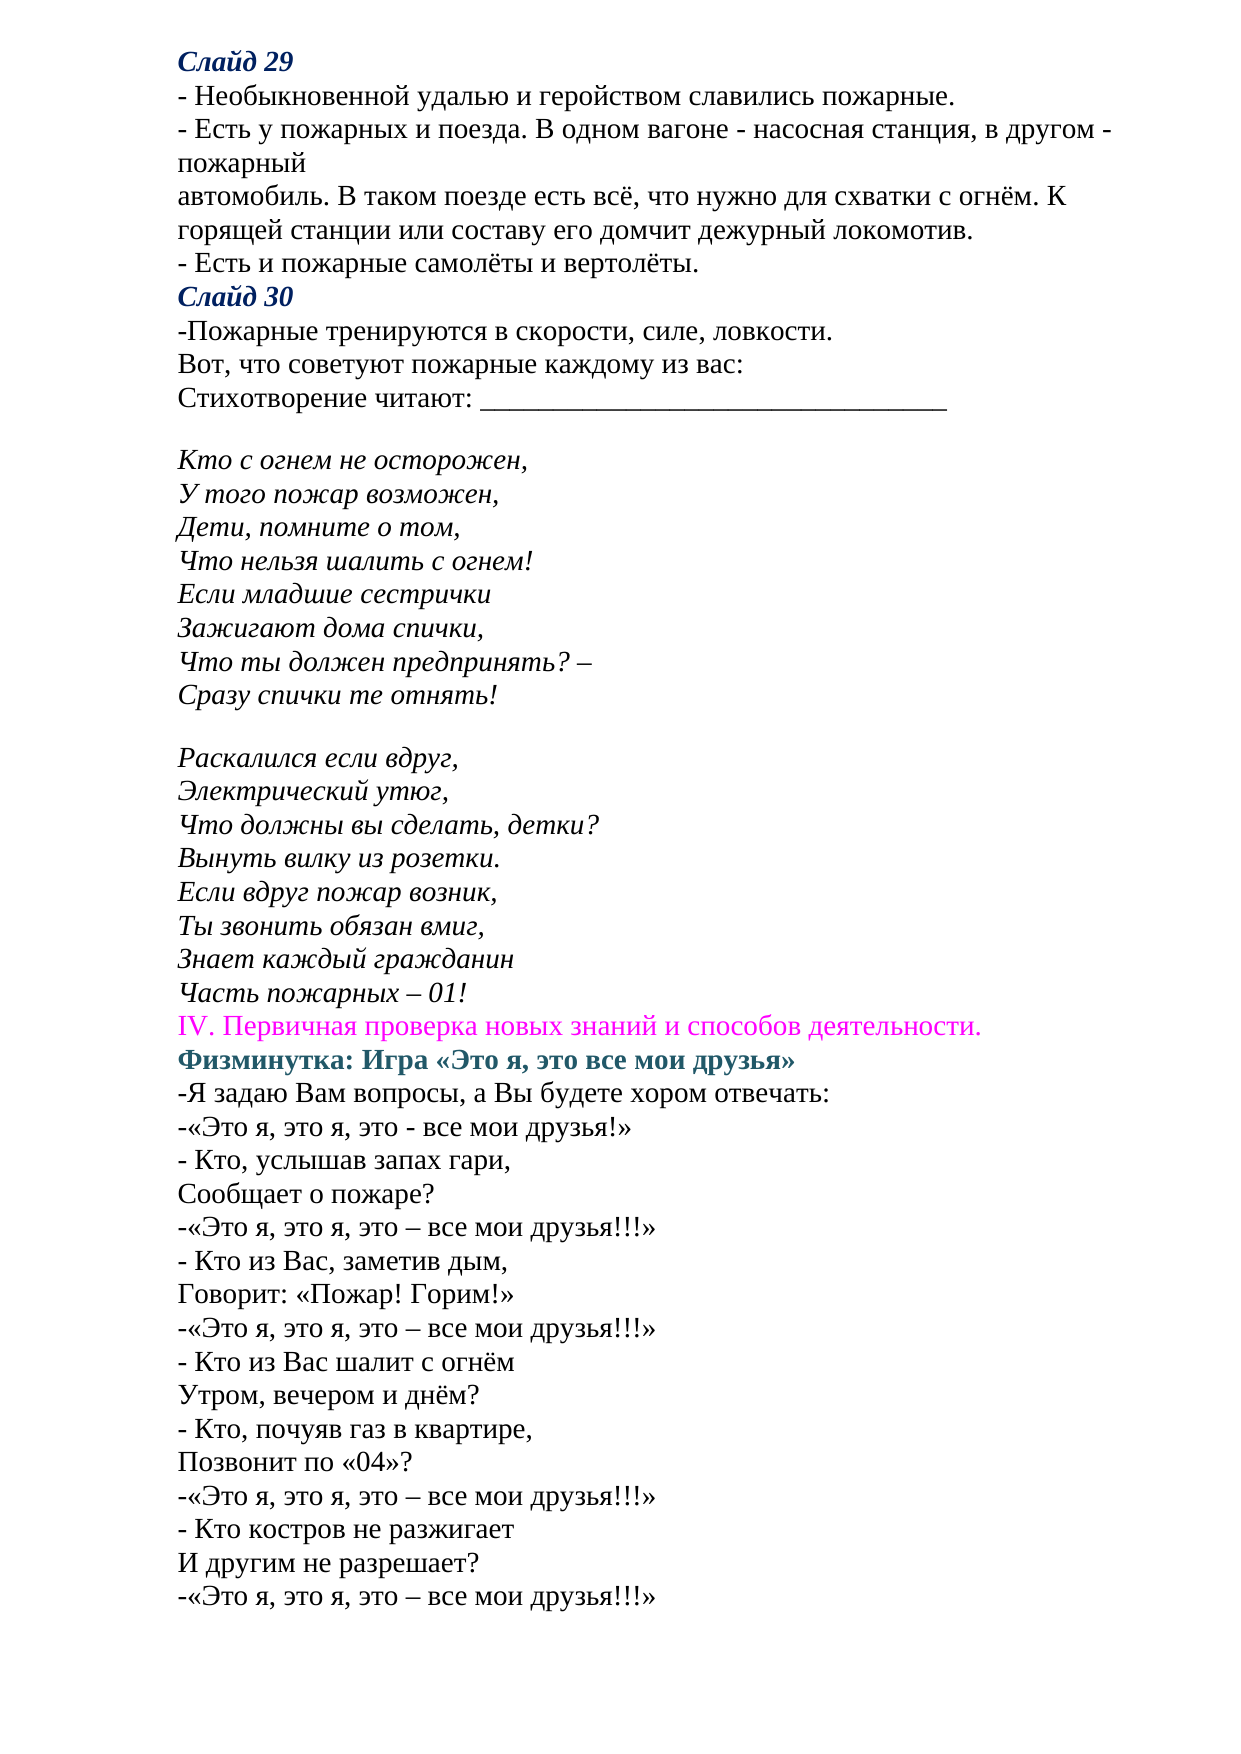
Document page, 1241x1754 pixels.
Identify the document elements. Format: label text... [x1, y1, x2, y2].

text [177, 740, 1152, 1612]
text Слайд 29 - Необыкновенной удалью и геройством славились пожарные. - Есть у пожарных и поезда. В одном вагоне - насосная станция, в другом - пожарный автомобиль. В таком поезде есть всё, что нужно для схватки с огнём. К горящей станции или составу его домчит дежурный локомотив. - Есть и пожарные самолёты и вертолёты. Слайд 30 -Пожарные тренируются в скорости, силе, ловкости. Вот, что советуют пожарные каждому из вас: Стихотворение читают: ________________________________ [177, 44, 1152, 413]
text Кто с огнем не осторожен, У того пожар возможен, Дети, помните о том, Что нельзя шалить с огнем! Если младшие сестрички Зажигают дома спички, Что ты должен предпринять? – Сразу спички те отнять! [177, 442, 1152, 711]
